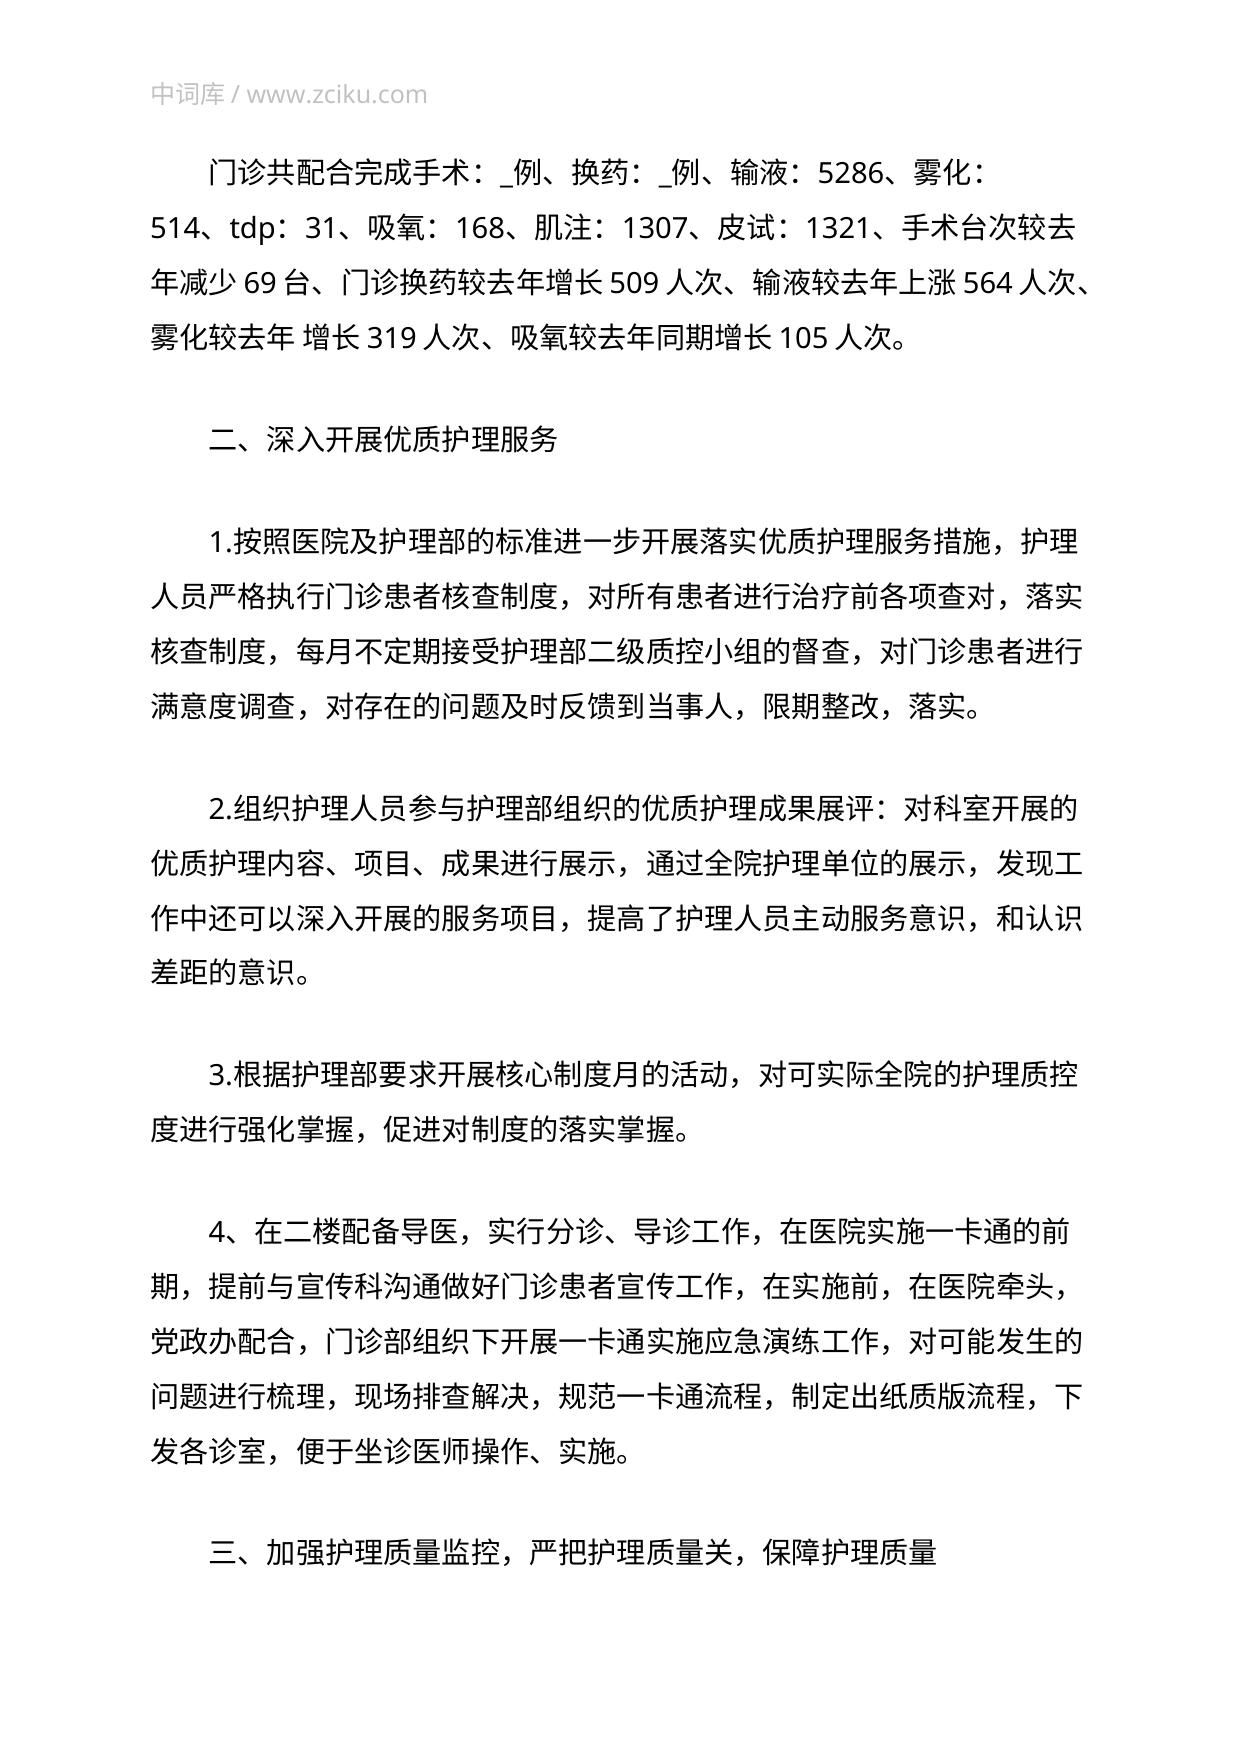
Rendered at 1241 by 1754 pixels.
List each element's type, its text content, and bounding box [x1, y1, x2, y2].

text 3.根据护理部要求开展核心制度月的活动，对可实际全院的护理质控度进行强化掌握，促进对制度的落实掌握。 [150, 1052, 1090, 1149]
text 门诊共配合完成手术：_例、换药：_例、输液：5286、雾化：514、tdp：31、吸氧：168、肌注：1307、皮试：1321、手术台次较去年减少69台、门诊换药较去年增长509人次、输液较去年上涨564人次、雾化较去年 增长319人次、吸氧较去年同期增长105人次。 [150, 150, 1090, 357]
text 4、在二楼配备导医，实行分诊、导诊工作，在医院实施一卡通的前期，提前与宣传科沟通做好门诊患者宣传工作，在实施前，在医院牵头，党政办配合，门诊部组织下开展一卡通实施应急演练工作，对可能发生的问题进行梳理，现场排查解决，规范一卡通流程，制定出纸质版流程，下发各诊室，便于坐诊医师操作、实施。 [150, 1209, 1090, 1471]
text 二、深入开展优质护理服务 [150, 417, 1090, 459]
text 2.组织护理人员参与护理部组织的优质护理成果展评：对科室开展的优质护理内容、项目、成果进行展示，通过全院护理单位的展示，发现工作中还可以深入开展的服务项目，提高了护理人员主动服务意识，和认识差距的意识。 [150, 785, 1090, 992]
text 1.按照医院及护理部的标准进一步开展落实优质护理服务措施，护理人员严格执行门诊患者核查制度，对所有患者进行治疗前各项查对，落实核查制度，每月不定期接受护理部二级质控小组的督查，对门诊患者进行满意度调查，对存在的问题及时反馈到当事人，限期整改，落实。 [150, 519, 1090, 726]
text 三、加强护理质量监控，严把护理质量关，保障护理质量 [150, 1530, 1090, 1572]
